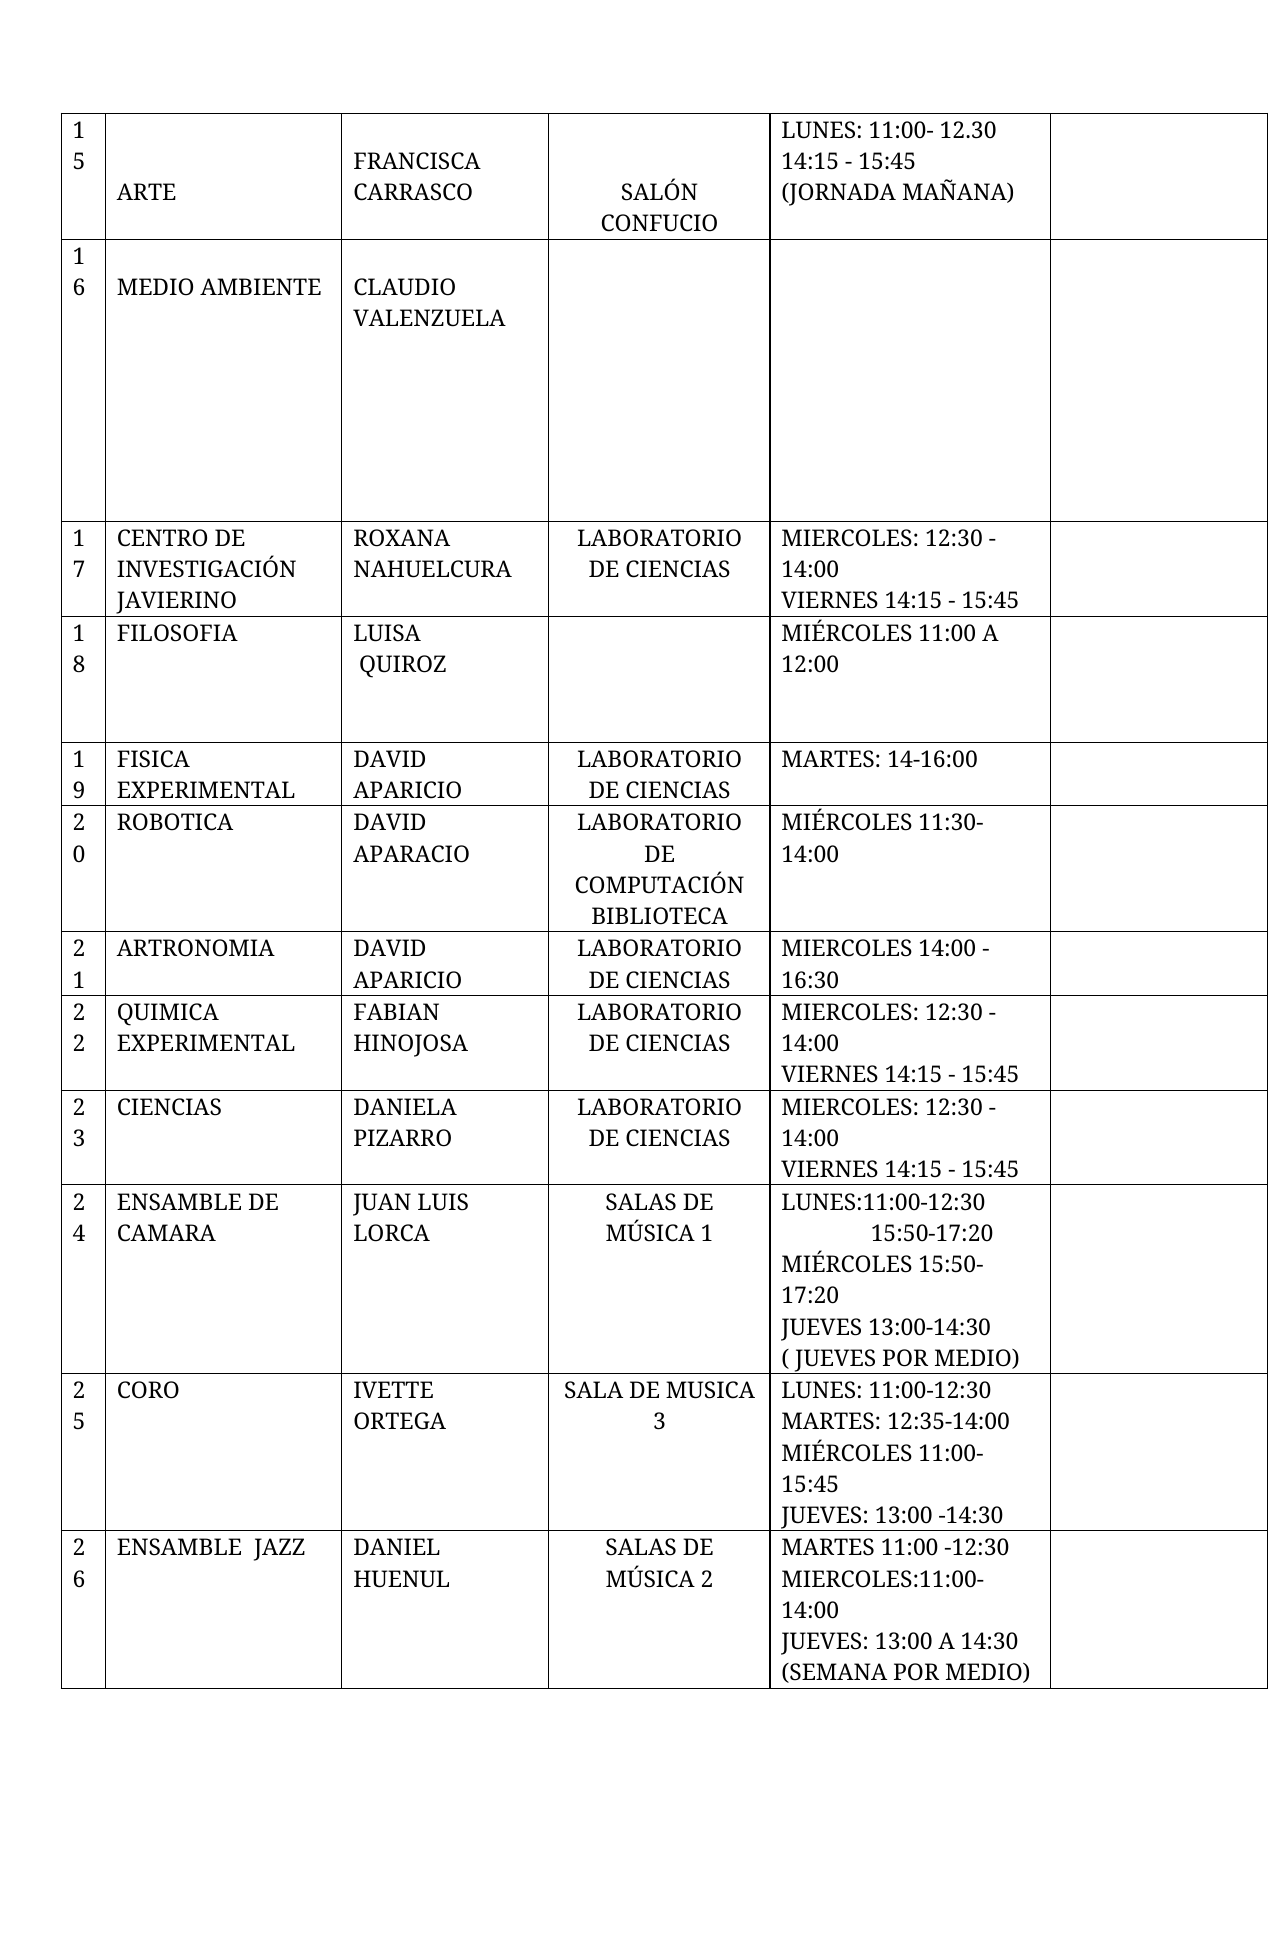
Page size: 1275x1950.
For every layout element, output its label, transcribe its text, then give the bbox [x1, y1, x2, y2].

table_cell FILOSOFIA [106, 617, 341, 742]
table_cell [1051, 617, 1267, 742]
table_cell ROBOTICA [106, 806, 341, 931]
table_cell [1051, 806, 1267, 931]
table_cell 22 [62, 996, 105, 1089]
table_cell ROXANA NAHUELCURA [342, 522, 548, 616]
table_cell [1051, 114, 1267, 238]
table_cell [1051, 1374, 1267, 1530]
table_cell SALAS DE MÚSICA 1 [549, 1185, 769, 1373]
table_cell 26 [62, 1531, 105, 1687]
table_cell LUNES: 11:00-12:30 MARTES: 12:35-14:00 MIÉRCOLES 11:00- 15:45 JUEVES: 13:00 -14:30 [771, 1374, 1050, 1530]
table_cell 23 [62, 1091, 105, 1184]
table_cell CENTRO DE INVESTIGACIÓN JAVIERINO [106, 522, 341, 616]
table_cell LABORATORIO DE CIENCIAS [549, 522, 769, 616]
table_cell LABORATORIO DE CIENCIAS [549, 996, 769, 1089]
table_cell CLAUDIO VALENZUELA [342, 240, 548, 521]
table_cell ENSAMBLE DE CAMARA [106, 1185, 341, 1373]
table_cell LUISA QUIROZ [342, 617, 548, 742]
table_cell DANIEL HUENUL [342, 1531, 548, 1687]
table_cell MIERCOLES: 12:30 - 14:00 VIERNES 14:15 - 15:45 [771, 522, 1050, 616]
table_cell DAVID APARICIO [342, 932, 548, 995]
table_cell 18 [62, 617, 105, 742]
table_cell LUNES: 11:00- 12.30 14:15 - 15:45 (JORNADA MAÑANA) [771, 114, 1050, 238]
table_cell DANIELA PIZARRO [342, 1091, 548, 1184]
table_cell ARTE [106, 114, 341, 238]
table_cell [1051, 1531, 1267, 1687]
table_cell MIERCOLES: 12:30 - 14:00 VIERNES 14:15 - 15:45 [771, 1091, 1050, 1184]
table_cell 25 [62, 1374, 105, 1530]
table_cell MARTES 11:00 -12:30 MIERCOLES:11:00-14:00 JUEVES: 13:00 A 14:30 (SEMANA POR MEDIO) [771, 1531, 1050, 1687]
table_cell [1051, 996, 1267, 1089]
table_cell MIÉRCOLES 11:00 A 12:00 [771, 617, 1050, 742]
table_cell [1051, 240, 1267, 521]
table_cell [549, 240, 769, 521]
table_cell LABORATORIO DE CIENCIAS [549, 1091, 769, 1184]
table_cell 16 [62, 240, 105, 521]
table_cell MEDIO AMBIENTE [106, 240, 341, 521]
table_cell SALA DE MUSICA 3 [549, 1374, 769, 1530]
table_cell MIERCOLES: 12:30 - 14:00 VIERNES 14:15 - 15:45 [771, 996, 1050, 1089]
table_cell MIERCOLES 14:00 -16:30 [771, 932, 1050, 995]
table_cell 15 [62, 114, 105, 238]
table_cell JUAN LUIS LORCA [342, 1185, 548, 1373]
table_cell LABORATORIO DE CIENCIAS [549, 932, 769, 995]
table_cell MIÉRCOLES 11:30- 14:00 [771, 806, 1050, 931]
table_cell [1051, 932, 1267, 995]
table_cell [1051, 1091, 1267, 1184]
table_cell SALAS DE MÚSICA 2 [549, 1531, 769, 1687]
table_cell ENSAMBLE JAZZ [106, 1531, 341, 1687]
table_cell FABIAN HINOJOSA [342, 996, 548, 1089]
table_cell [1051, 743, 1267, 805]
table_cell FRANCISCA CARRASCO [342, 114, 548, 238]
table_cell [1051, 1185, 1267, 1373]
table_cell DAVID APARICIO [342, 743, 548, 805]
table_cell DAVID APARACIO [342, 806, 548, 931]
table_cell MARTES: 14-16:00 [771, 743, 1050, 805]
table_cell ARTRONOMIA [106, 932, 341, 995]
table_cell CORO [106, 1374, 341, 1530]
table_cell 19 [62, 743, 105, 805]
table_cell [771, 240, 1050, 521]
table_cell LABORATORIO DE COMPUTACIÓN BIBLIOTECA [549, 806, 769, 931]
table_cell 21 [62, 932, 105, 995]
table_cell LABORATORIO DE CIENCIAS [549, 743, 769, 805]
table_cell [1051, 522, 1267, 616]
table_cell FISICA EXPERIMENTAL [106, 743, 341, 805]
table_cell QUIMICA EXPERIMENTAL [106, 996, 341, 1089]
table_cell CIENCIAS [106, 1091, 341, 1184]
table_cell SALÓN CONFUCIO [549, 114, 769, 238]
table_cell [549, 617, 769, 742]
table_cell 17 [62, 522, 105, 616]
table_cell 24 [62, 1185, 105, 1373]
table_cell 20 [62, 806, 105, 931]
table_cell IVETTE ORTEGA [342, 1374, 548, 1530]
table_cell LUNES:11:00-12:30 15:50-17:20 MIÉRCOLES 15:50- 17:20 JUEVES 13:00-14:30 ( JUEVES POR MEDIO) [771, 1185, 1050, 1373]
